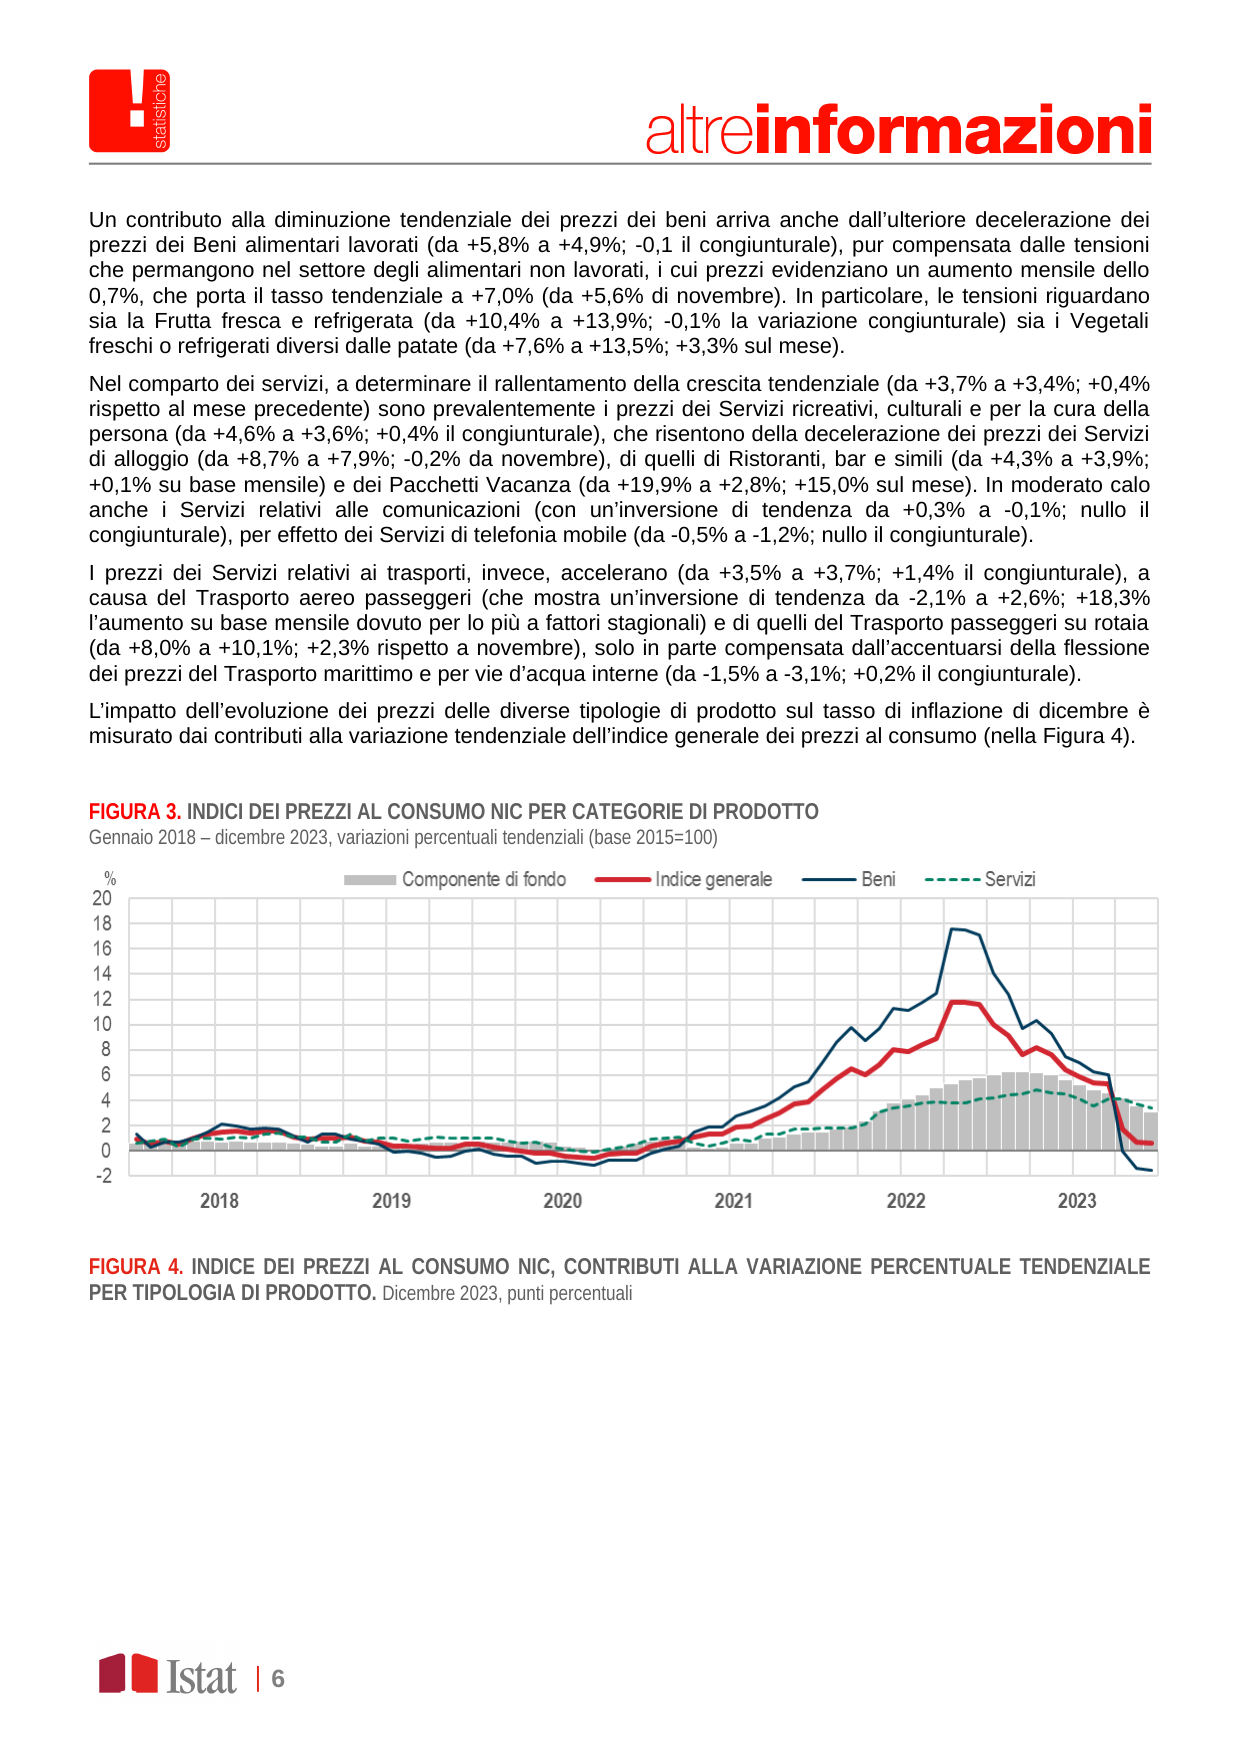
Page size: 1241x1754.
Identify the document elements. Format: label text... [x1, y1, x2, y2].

text Nel comparto dei servizi, a determinare il rallentamento della crescita tendenziale (da +3,7% a +3,4%; +0,4% rispetto al mese precedente) sono prevalentemente i prezzi dei Servizi ricreativi, culturali e per la cura della persona (da +4,6% a +3,6%; +0,4% il congiunturale), che risentono della decelerazione dei prezzi dei Servizi di alloggio (da +8,7% a +7,9%; -0,2% da novembre), di quelli di Ristoranti, bar e simili (da +4,3% a +3,9%; +0,1% su base mensile) e dei Pacchetti Vacanza (da +19,9% a +2,8%; +15,0% sul mese). In moderato calo anche i Servizi relativi alle comunicazioni (con un’inversione di tendenza da +0,3% a -0,1%; nullo il congiunturale), per effetto dei Servizi di telefonia mobile (da -0,5% a -1,2%; nullo il congiunturale). [89, 371, 1152, 547]
text Un contributo alla diminuzione tendenziale dei prezzi dei beni arriva anche dall’ulteriore decelerazione dei prezzi dei Beni alimentari lavorati (da +5,8% a +4,9%; -0,1 il congiunturale), pur compensata dalle tensioni che permangono nel settore degli alimentari non lavorati, i cui prezzi evidenziano un aumento mensile dello 0,7%, che porta il tasso tendenziale a +7,0% (da +5,6% di novembre). In particolare, le tensioni riguardano sia la Frutta fresca e refrigerata (da +10,4% a +13,9%; -0,1% la variazione congiunturale) sia i Vegetali freschi o refrigerati diversi dalle patate (da +7,6% a +13,5%; +3,3% sul mese). [89, 207, 1152, 358]
text FIGURA 4. INDICE DEI PREZZI AL CONSUMO NIC, CONTRIBUTI ALLA VARIAZIONE PERCENTUALE TENDENZIALE PER TIPOLOGIA DI PRODOTTO. Dicembre 2023, punti percentuali [89, 1253, 1152, 1305]
picture [88, 69, 1152, 168]
text I prezzi dei Servizi relativi ai trasporti, invece, accelerano (da +3,5% a +3,7%; +1,4% il congiunturale), a causa del Trasporto aereo passeggeri (che mostra un’inversione di tendenza da -2,1% a +2,6%; +18,3% l’aumento su base mensile dovuto per lo più a fattori stagionali) e di quelli del Trasporto passeggeri su rotaia (da +8,0% a +10,1%; +2,3% rispetto a novembre), solo in parte compensata dall’accentuarsi della flessione dei prezzi del Trasporto marittimo e per vie d’acqua interne (da -1,5% a -3,1%; +0,2% il congiunturale). [89, 560, 1152, 686]
text Gennaio 2018 – dicembre 2023, variazioni percentuali tendenziali (base 2015=100) [89, 824, 1152, 848]
picture [90, 1641, 246, 1706]
text FIGURA 3. INDICI DEI PREZZI AL CONSUMO NIC PER CATEGORIE DI PRODOTTO [89, 798, 1152, 824]
text L’impatto dell’evoluzione dei prezzi delle diverse tipologie di prodotto sul tasso di inflazione di dicembre è misurato dai contributi alla variazione tendenziale dell’indice generale dei prezzi al consumo (nella Figura 4). [89, 698, 1152, 748]
picture [88, 861, 1182, 1216]
